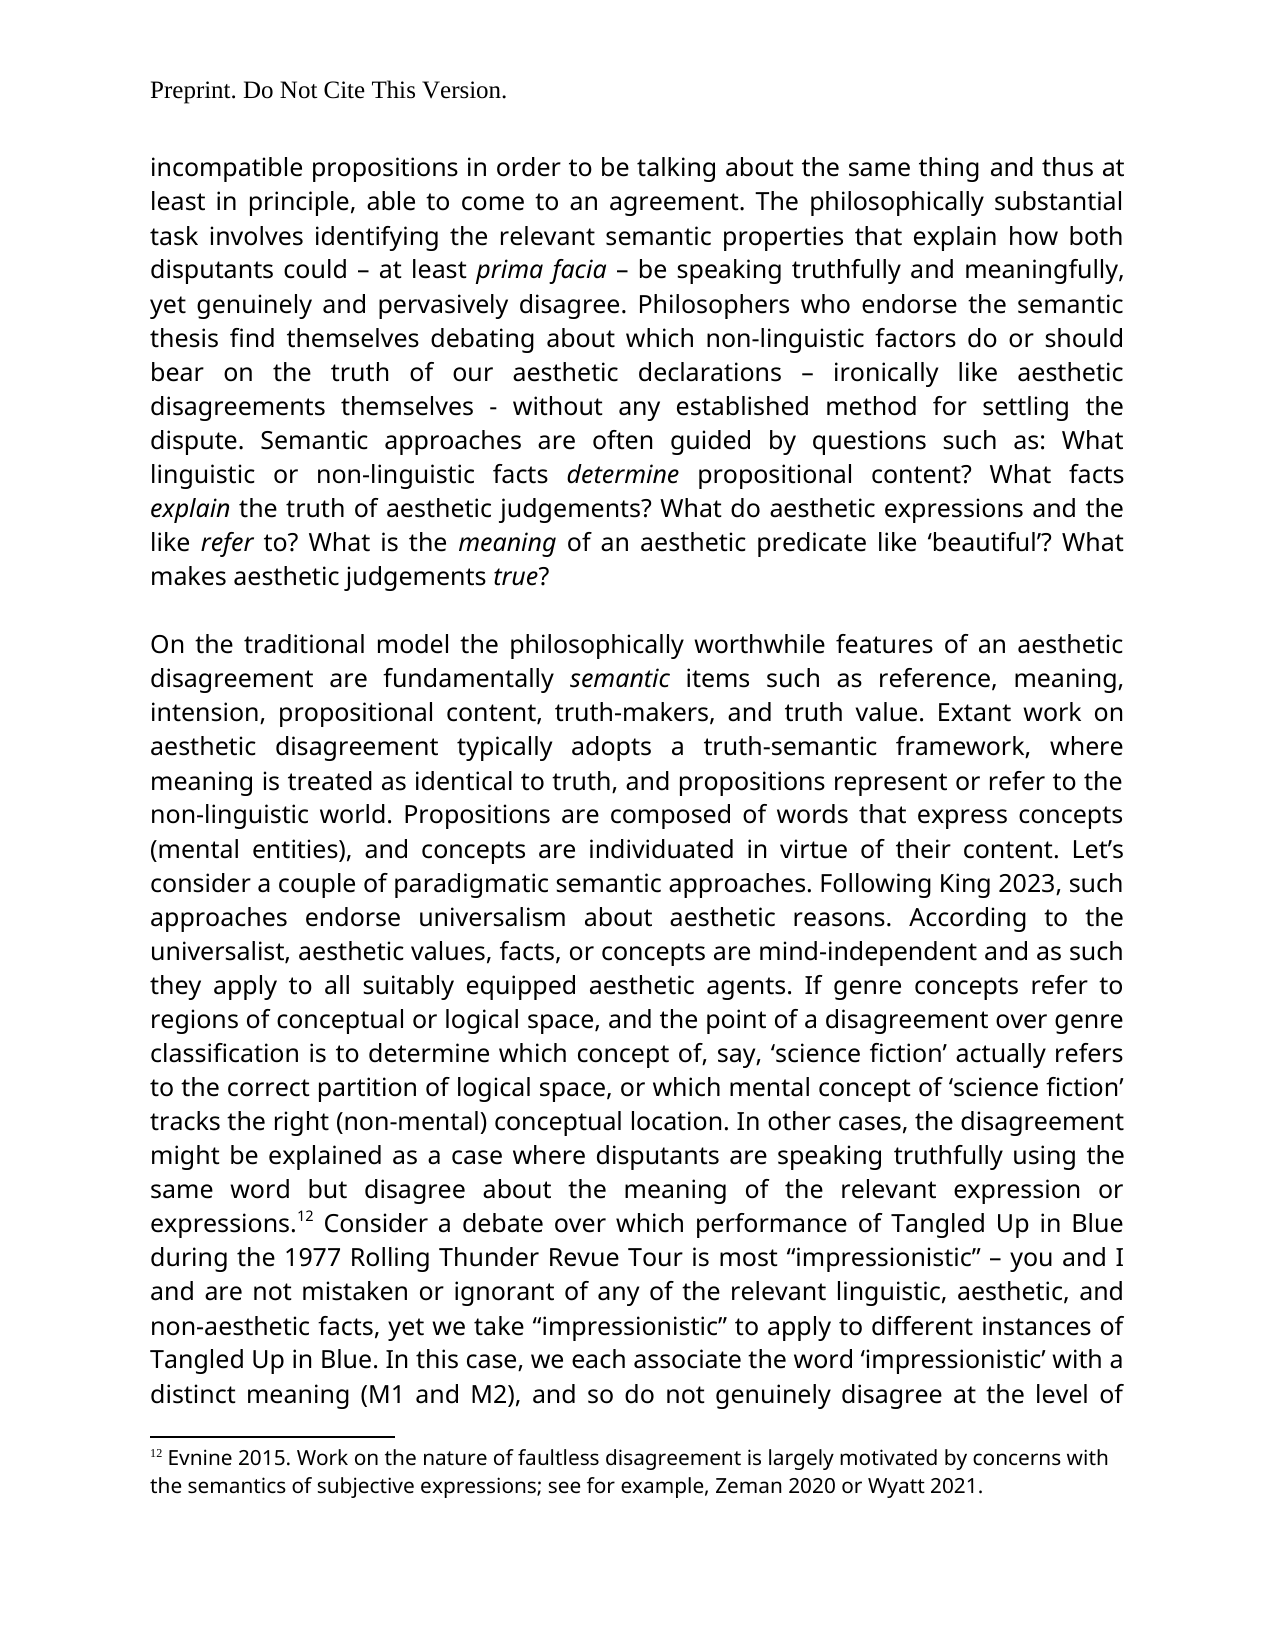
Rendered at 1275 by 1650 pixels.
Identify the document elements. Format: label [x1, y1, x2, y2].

text [150, 627, 1125, 1410]
text [150, 150, 1125, 593]
